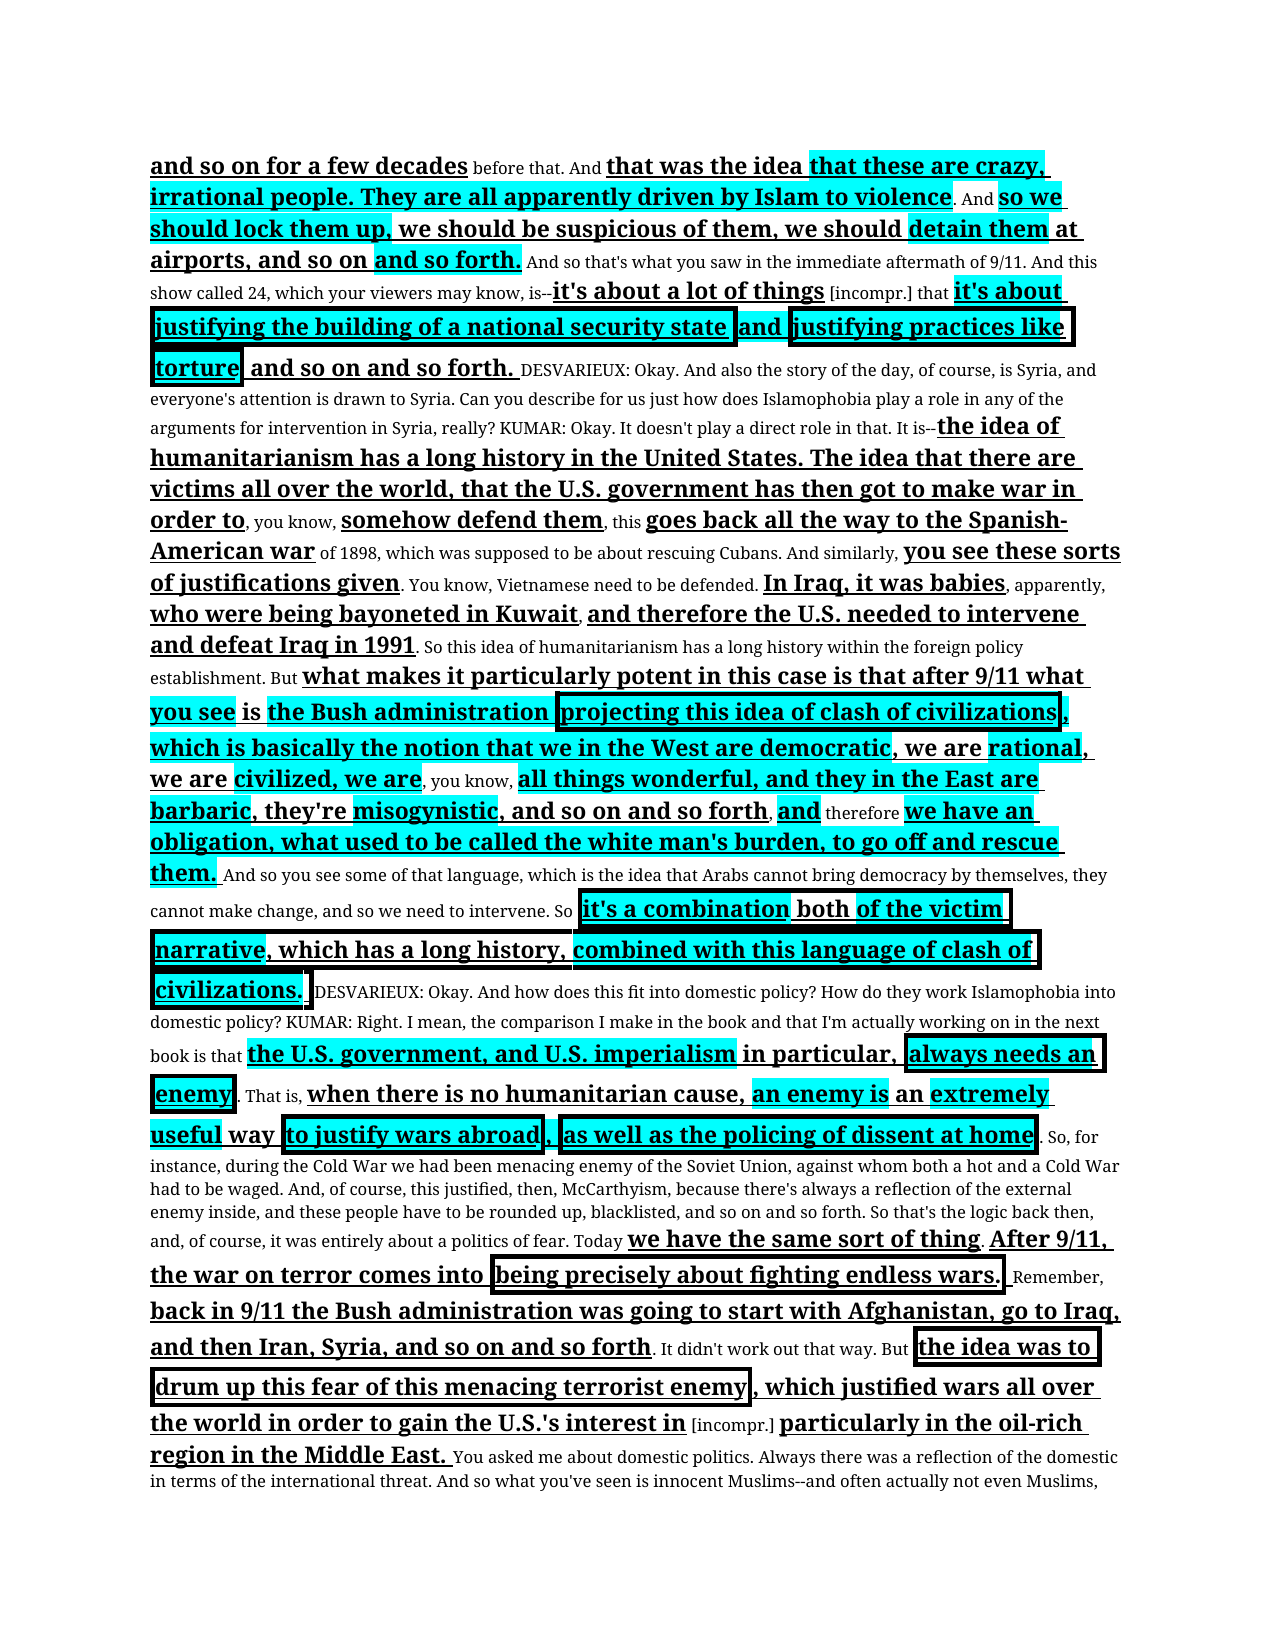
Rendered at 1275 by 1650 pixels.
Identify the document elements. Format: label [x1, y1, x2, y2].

text [150, 150, 1125, 1492]
